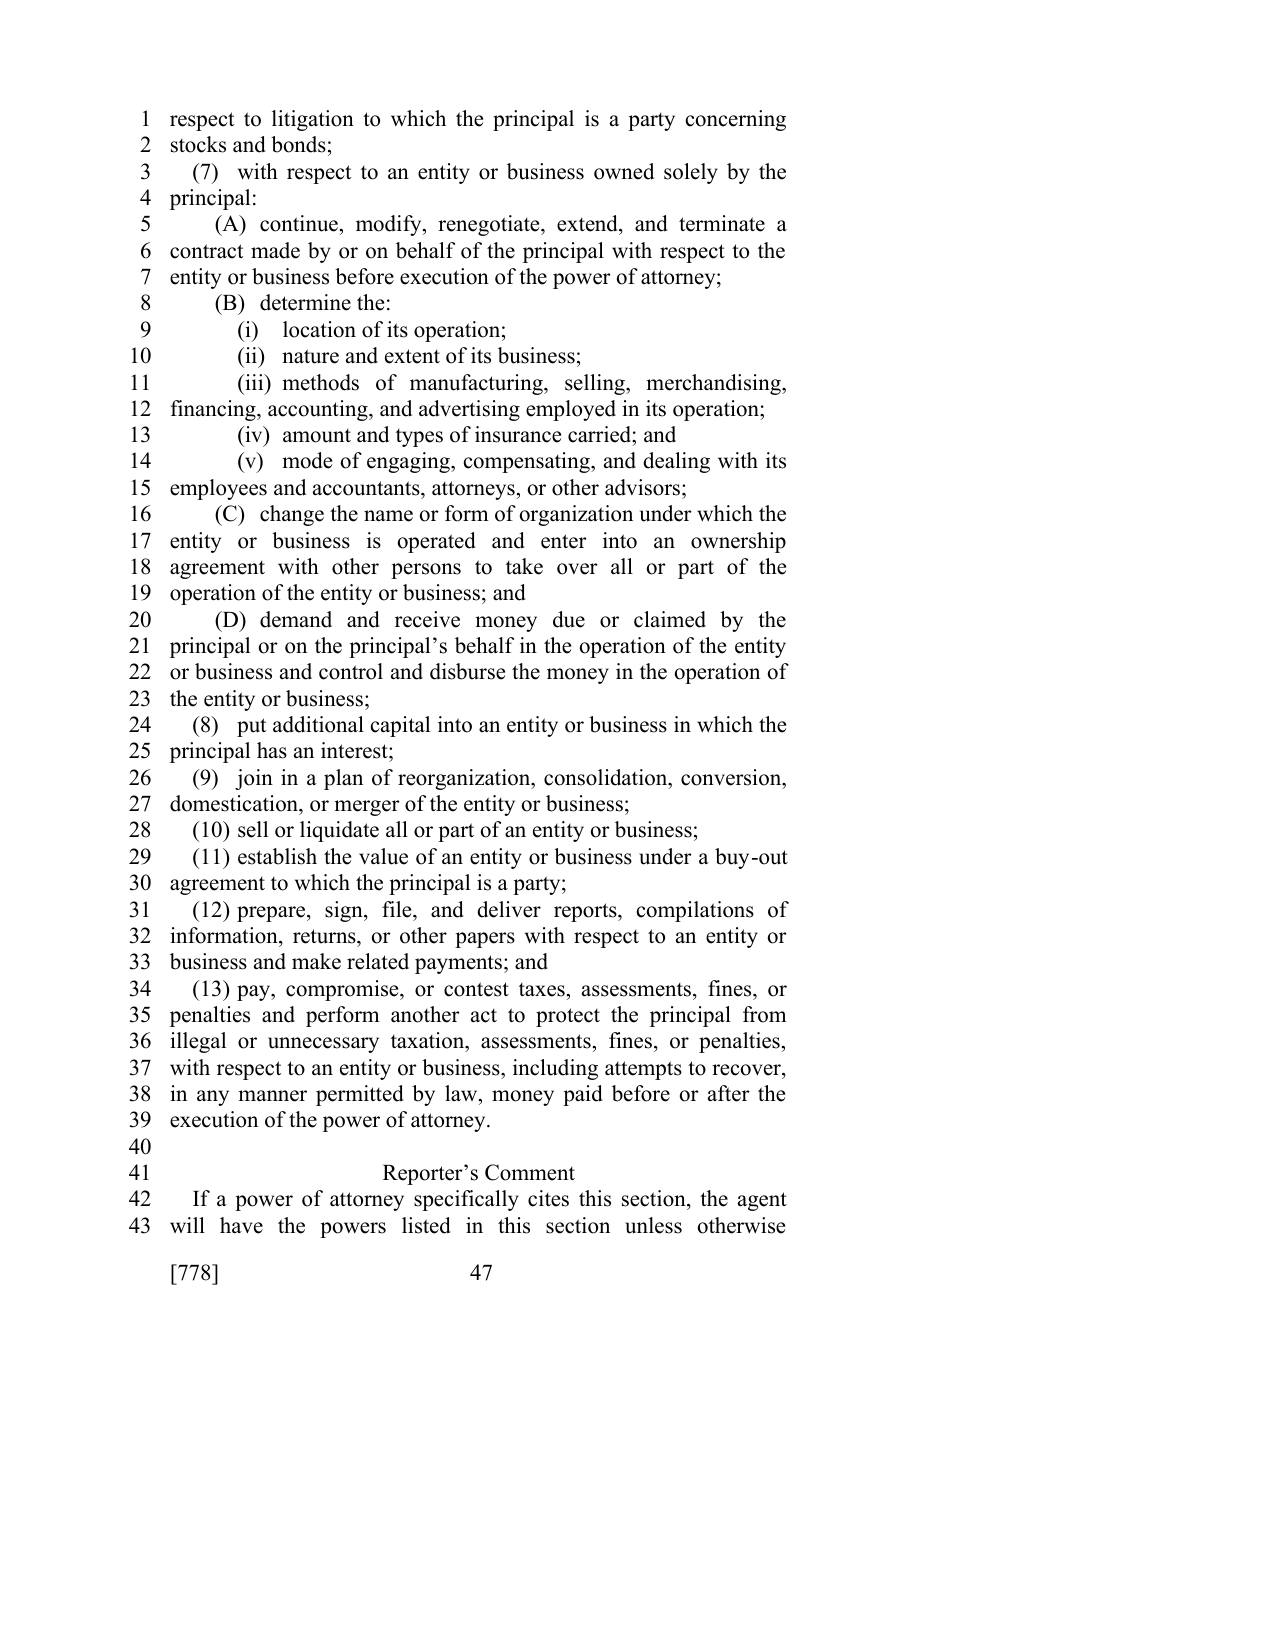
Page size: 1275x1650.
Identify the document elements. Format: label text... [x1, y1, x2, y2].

text (8) put additional capital into an entity or business in which the principal has an interest; [169, 711, 787, 764]
text (D) demand and receive money due or claimed by the principal or on the principal’s behalf in the operation of the entity or business and control and disburse the money in the operation of the entity or business; [169, 606, 787, 711]
text (v) mode of engaging, compensating, and dealing with its employees and accountants, attorneys, or other advisors; [169, 448, 787, 500]
text (7) with respect to an entity or business owned solely by the principal: [169, 158, 787, 210]
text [169, 1186, 787, 1238]
text (11) establish the value of an entity or business under a buy-out agreement to which the principal is a party; [169, 843, 787, 896]
text (12) prepare, sign, file, and deliver reports, compilations of information, returns, or other papers with respect to an entity or business and make related payments; and [169, 896, 787, 975]
text (13) pay, compromise, or contest taxes, assessments, fines, or penalties and perform another act to protect the principal from illegal or unnecessary taxation, assessments, fines, or penalties, with respect to an entity or business, including attempts to recover, in any manner permitted by law, money paid before or after the execution of the power of attorney. [169, 975, 787, 1133]
text Reporter’s Comment [169, 1159, 787, 1186]
text (iii) methods of manufacturing, selling, merchandising, financing, accounting, and advertising employed in its operation; [169, 368, 787, 421]
text (i) location of its operation; [169, 316, 787, 342]
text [169, 105, 787, 158]
text (iv) amount and types of insurance carried; and [169, 421, 787, 448]
text (B) determine the: [169, 289, 787, 316]
text (A) continue, modify, renegotiate, extend, and terminate a contract made by or on behalf of the principal with respect to the entity or business before execution of the power of attorney; [169, 210, 787, 289]
text (9) join in a plan of reorganization, consolidation, conversion, domestication, or merger of the entity or business; [169, 764, 787, 817]
text (10) sell or liquidate all or part of an entity or business; [169, 817, 787, 843]
text (C) change the name or form of organization under which the entity or business is operated and enter into an ownership agreement with other persons to take over all or part of the operation of the entity or business; and [169, 500, 787, 606]
text (ii) nature and extent of its business; [169, 342, 787, 368]
